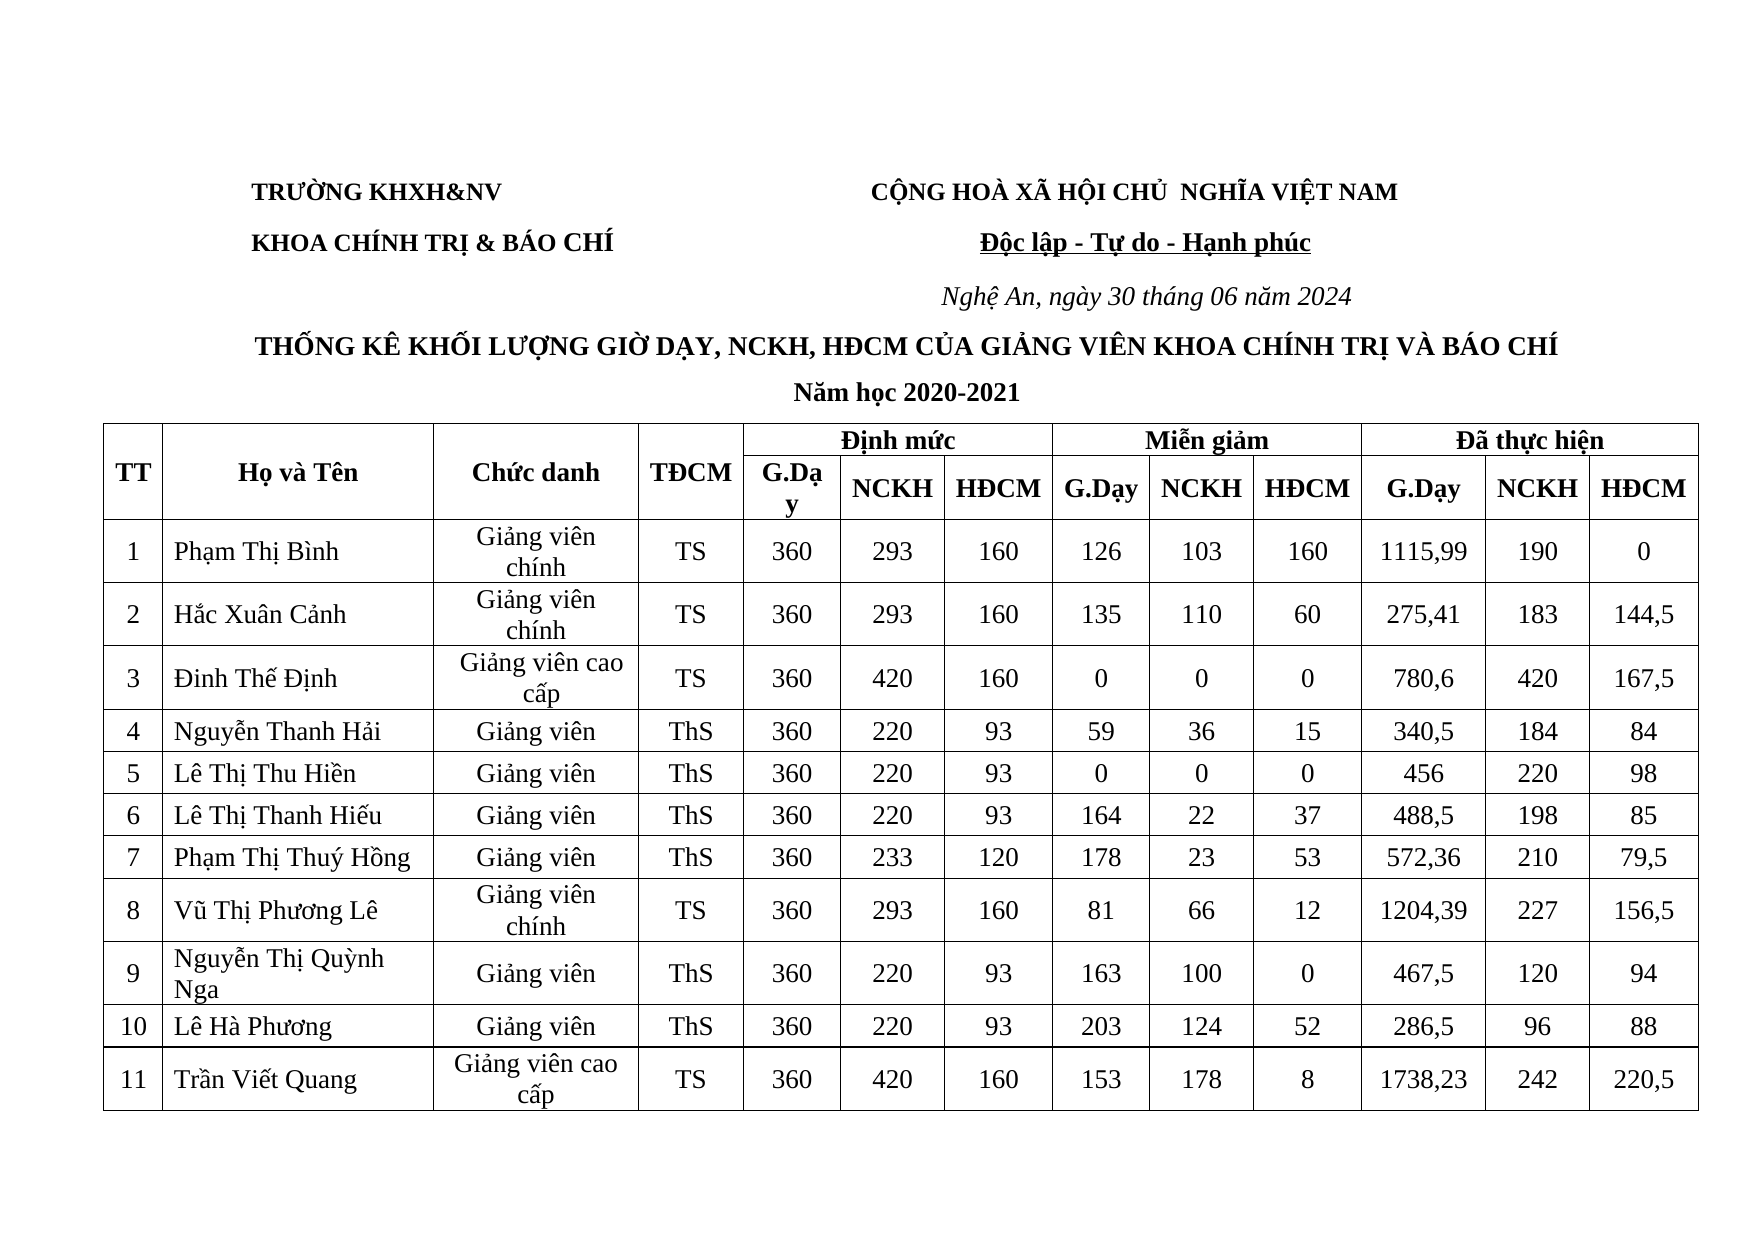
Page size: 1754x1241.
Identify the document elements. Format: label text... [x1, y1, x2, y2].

table_cell 93 [945, 1005, 1052, 1046]
table_cell Giảng viên [434, 710, 638, 751]
table_cell 275,41 [1362, 583, 1485, 645]
table_cell 220 [841, 942, 944, 1004]
table_cell 203 [1053, 1005, 1149, 1046]
table_cell 100 [1150, 942, 1253, 1004]
table_cell 52 [1254, 1005, 1361, 1046]
table_cell 420 [841, 1048, 944, 1110]
text KHOA CHÍNH TRỊ & BÁO CHÍ Độc lập - Tự do - Hạnh phúc [103, 226, 1635, 257]
table_cell Phạm Thị Bình [163, 520, 433, 582]
table_cell 233 [841, 836, 944, 877]
table_cell Đinh Thế Định [163, 646, 433, 709]
table_cell 160 [945, 646, 1052, 709]
table_cell 8 [104, 879, 162, 941]
table_cell 293 [841, 583, 944, 645]
table_header Định mức [744, 424, 1052, 455]
table_cell 167,5 [1590, 646, 1698, 709]
table_cell 420 [1486, 646, 1589, 709]
table_cell 0 [1254, 752, 1361, 793]
table_cell 160 [1254, 520, 1361, 582]
table_cell 22 [1150, 794, 1253, 835]
table_cell 467,5 [1362, 942, 1485, 1004]
table_cell 220 [841, 710, 944, 751]
table_cell TS [639, 646, 743, 709]
table_cell 5 [104, 752, 162, 793]
table_cell 0 [1053, 646, 1149, 709]
table_cell ThS [639, 942, 743, 1004]
table_cell 1738,23 [1362, 1048, 1485, 1110]
table_cell TS [639, 583, 743, 645]
table_cell G.Dạy [744, 456, 840, 519]
table_cell 0 [1150, 752, 1253, 793]
table_cell 144,5 [1590, 583, 1698, 645]
table_cell 227 [1486, 879, 1589, 941]
table_cell 220 [841, 752, 944, 793]
table_cell 360 [744, 1048, 840, 1110]
table_cell 178 [1053, 836, 1149, 877]
table_cell 0 [1254, 646, 1361, 709]
table_cell ThS [639, 710, 743, 751]
table_cell Nguyễn Thị Quỳnh Nga [163, 942, 433, 1004]
table_cell Lê Thị Thanh Hiếu [163, 794, 433, 835]
table_cell Giảng viên [434, 942, 638, 1004]
table_cell 81 [1053, 879, 1149, 941]
table_cell 15 [1254, 710, 1361, 751]
table_cell 8 [1254, 1048, 1361, 1110]
table_cell 1204,39 [1362, 879, 1485, 941]
table_cell 1115,99 [1362, 520, 1485, 582]
table_cell 23 [1150, 836, 1253, 877]
table_cell 4 [104, 710, 162, 751]
table_cell 1 [104, 520, 162, 582]
table_cell 220 [841, 794, 944, 835]
table_cell 124 [1150, 1005, 1253, 1046]
table_cell HĐCM [1254, 456, 1361, 519]
table_cell G.Dạy [1053, 456, 1149, 519]
list Năm học 2020-2021 [178, 377, 1635, 408]
table_cell ThS [639, 1005, 743, 1046]
table_cell 360 [744, 794, 840, 835]
table_cell 93 [945, 794, 1052, 835]
table_cell 9 [104, 942, 162, 1004]
table_cell 153 [1053, 1048, 1149, 1110]
table_cell 0 [1150, 646, 1253, 709]
table_header Miễn giảm [1053, 424, 1361, 455]
table_cell NCKH [841, 456, 944, 519]
table_cell TS [639, 879, 743, 941]
table_cell 160 [945, 583, 1052, 645]
table_cell 0 [1254, 942, 1361, 1004]
list THỐNG KÊ KHỐI LƯỢNG GIỜ DẠY, NCKH, HĐCM CỦA GIẢNG VIÊN KHOA CHÍNH TRỊ VÀ BÁO CHÍ [178, 330, 1635, 361]
table_cell 0 [1590, 520, 1698, 582]
table_cell 135 [1053, 583, 1149, 645]
table_cell Giảng viên cao cấp [434, 646, 638, 709]
table_cell Vũ Thị Phương Lê [163, 879, 433, 941]
table_cell 360 [744, 879, 840, 941]
table_header Đã thực hiện [1362, 424, 1698, 455]
table_cell 456 [1362, 752, 1485, 793]
table_cell G.Dạy [1362, 456, 1485, 519]
table_cell 340,5 [1362, 710, 1485, 751]
table_cell Giảng viên [434, 794, 638, 835]
table_cell 0 [1053, 752, 1149, 793]
table_cell 293 [841, 879, 944, 941]
table_cell 96 [1486, 1005, 1589, 1046]
table_cell 6 [104, 794, 162, 835]
table_header Chức danh [434, 424, 638, 519]
table_cell 220 [841, 1005, 944, 1046]
table_cell 93 [945, 942, 1052, 1004]
table_cell HĐCM [945, 456, 1052, 519]
table_cell 120 [945, 836, 1052, 877]
table_cell 36 [1150, 710, 1253, 751]
table_cell 12 [1254, 879, 1361, 941]
table_cell 360 [744, 520, 840, 582]
table_cell Giảng viên cao cấp [434, 1048, 638, 1110]
table_cell 120 [1486, 942, 1589, 1004]
table_header Họ và Tên [163, 424, 433, 519]
table_cell Giảng viên [434, 836, 638, 877]
table_cell 98 [1590, 752, 1698, 793]
text TRƯỜNG KHXH&NV CỘNG HOÀ XÃ HỘI CHỦ NGHĨA VIỆT NAM [103, 177, 1635, 206]
table_cell 103 [1150, 520, 1253, 582]
table_cell 780,6 [1362, 646, 1485, 709]
table_cell 110 [1150, 583, 1253, 645]
table_cell 66 [1150, 879, 1253, 941]
table_header TT [104, 424, 162, 519]
table_cell NCKH [1486, 456, 1589, 519]
table_cell 59 [1053, 710, 1149, 751]
table_cell Phạm Thị Thuý Hồng [163, 836, 433, 877]
table_cell 360 [744, 1005, 840, 1046]
table_cell 572,36 [1362, 836, 1485, 877]
table_cell 88 [1590, 1005, 1698, 1046]
table_cell 93 [945, 710, 1052, 751]
table_cell 7 [104, 836, 162, 877]
table_cell 360 [744, 752, 840, 793]
table_cell 3 [104, 646, 162, 709]
table_cell 220 [1486, 752, 1589, 793]
table_cell 164 [1053, 794, 1149, 835]
table_cell 360 [744, 583, 840, 645]
table_cell 293 [841, 520, 944, 582]
table_cell Nguyễn Thanh Hải [163, 710, 433, 751]
table_cell 160 [945, 520, 1052, 582]
table_cell 85 [1590, 794, 1698, 835]
table_cell Giảng viên chính [434, 879, 638, 941]
table_cell NCKH [1150, 456, 1253, 519]
table_cell 126 [1053, 520, 1149, 582]
table_cell Giảng viên chính [434, 583, 638, 645]
table_cell 160 [945, 879, 1052, 941]
table_cell Giảng viên chính [434, 520, 638, 582]
table_cell Lê Thị Thu Hiền [163, 752, 433, 793]
table_cell 11 [104, 1048, 162, 1110]
table_cell 2 [104, 583, 162, 645]
table_cell 360 [744, 942, 840, 1004]
table_cell Giảng viên [434, 1005, 638, 1046]
table_cell Lê Hà Phương [163, 1005, 433, 1046]
table_cell 183 [1486, 583, 1589, 645]
table_cell 156,5 [1590, 879, 1698, 941]
table_cell 160 [945, 1048, 1052, 1110]
table_cell HĐCM [1590, 456, 1698, 519]
table_cell 60 [1254, 583, 1361, 645]
table_cell Hắc Xuân Cảnh [163, 583, 433, 645]
table_cell ThS [639, 794, 743, 835]
table_cell 10 [104, 1005, 162, 1046]
table_cell 286,5 [1362, 1005, 1485, 1046]
table_cell 210 [1486, 836, 1589, 877]
table_header TĐCM [639, 424, 743, 519]
table_cell 53 [1254, 836, 1361, 877]
table_cell 79,5 [1590, 836, 1698, 877]
table_cell 360 [744, 646, 840, 709]
table_cell ThS [639, 752, 743, 793]
table_cell TS [639, 520, 743, 582]
table_cell 198 [1486, 794, 1589, 835]
table_cell 420 [841, 646, 944, 709]
table_cell 94 [1590, 942, 1698, 1004]
table_cell 190 [1486, 520, 1589, 582]
table_cell 242 [1486, 1048, 1589, 1110]
table_cell Giảng viên [434, 752, 638, 793]
table_cell 84 [1590, 710, 1698, 751]
table_cell 178 [1150, 1048, 1253, 1110]
table_cell TS [639, 1048, 743, 1110]
table_cell ThS [639, 836, 743, 877]
table_cell 360 [744, 710, 840, 751]
table_cell 37 [1254, 794, 1361, 835]
table_cell 220,5 [1590, 1048, 1698, 1110]
table_cell 93 [945, 752, 1052, 793]
table_cell 163 [1053, 942, 1149, 1004]
subtitle Nghệ An, ngày 30 tháng 06 năm 2024 [103, 279, 1635, 311]
table_cell 360 [744, 836, 840, 877]
table_cell Trần Viết Quang [163, 1048, 433, 1110]
table_cell 184 [1486, 710, 1589, 751]
table_cell 488,5 [1362, 794, 1485, 835]
